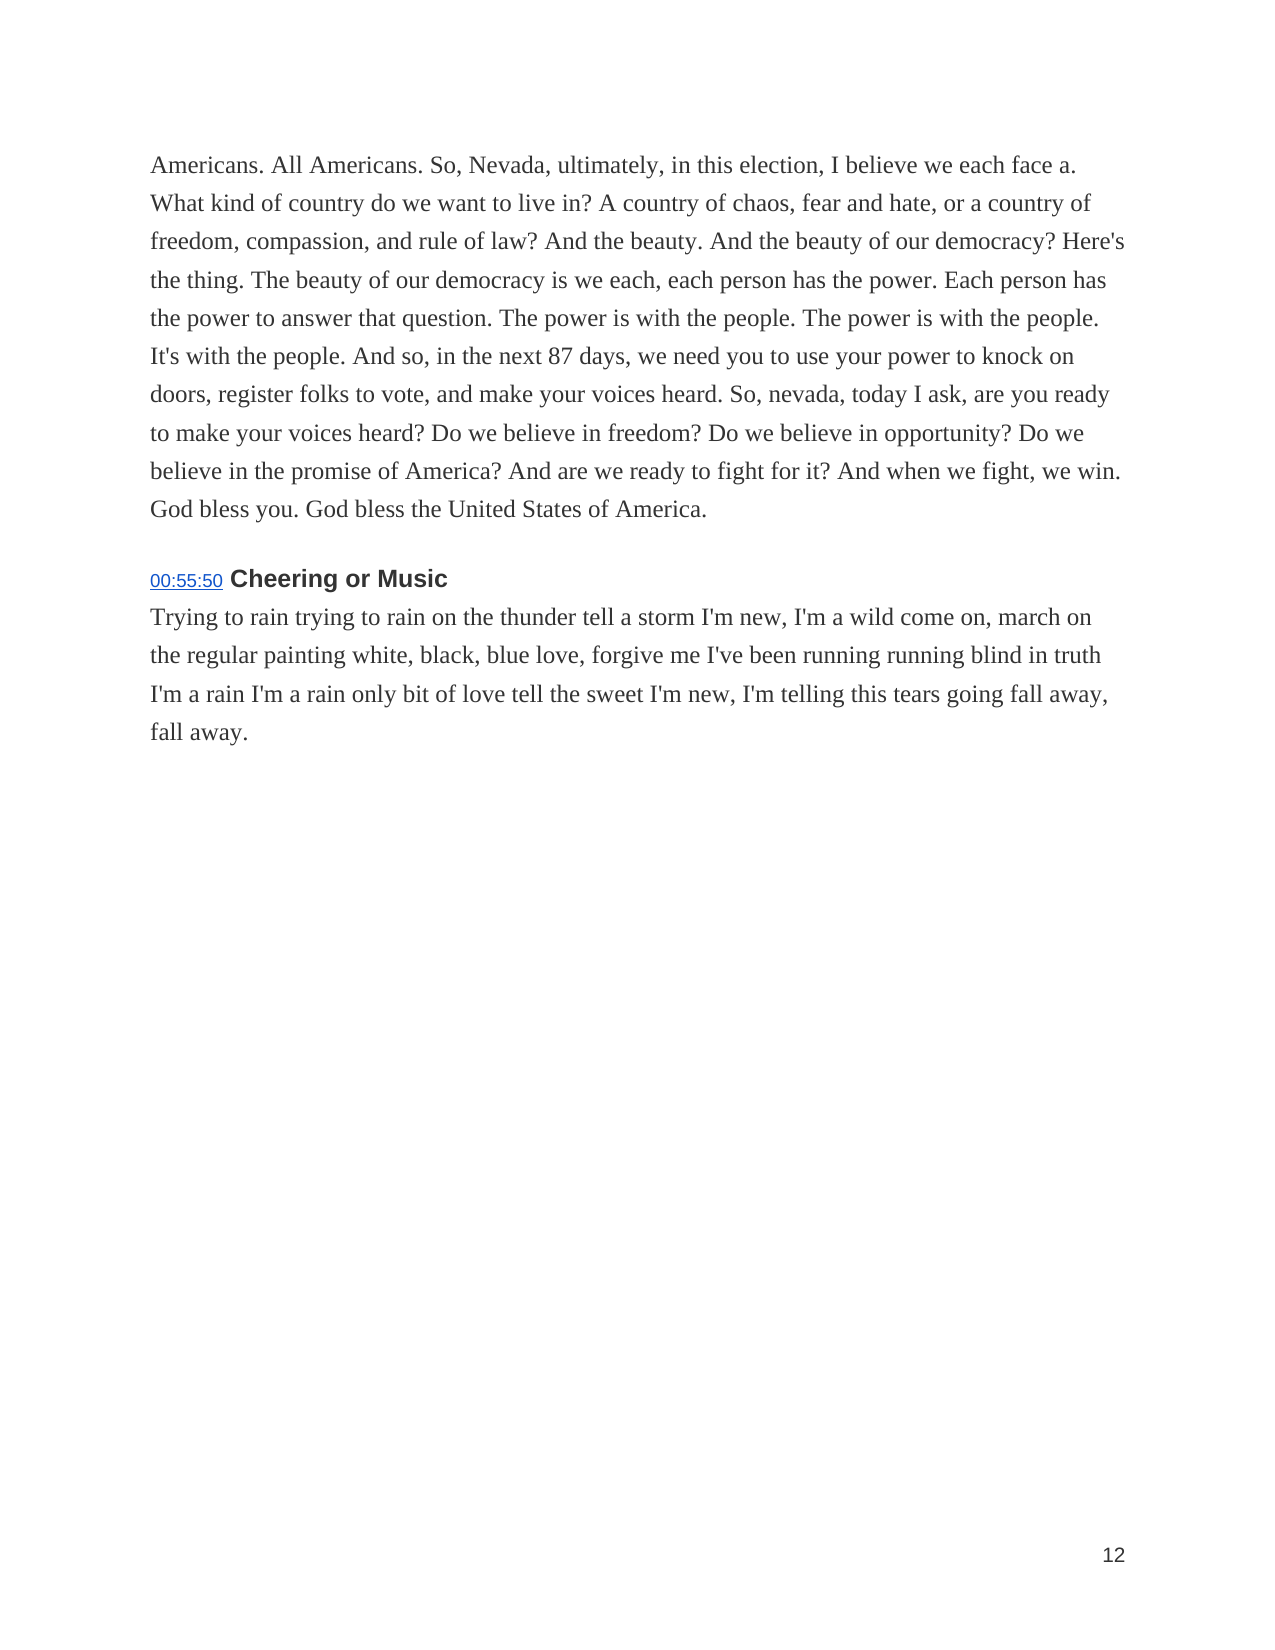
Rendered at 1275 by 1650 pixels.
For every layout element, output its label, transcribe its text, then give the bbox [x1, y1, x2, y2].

text Trying to rain trying to rain on the thunder tell a storm I'm new, I'm a wild come on, march on the regular painting white, black, blue love, forgive me I've been running running blind in truth I'm a rain I'm a rain only bit of love tell the sweet I'm new, I'm telling this tears going fall away, fall away. [150, 602, 1125, 746]
text 00:55:50 Cheering or Music [150, 564, 1125, 593]
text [150, 150, 1125, 523]
